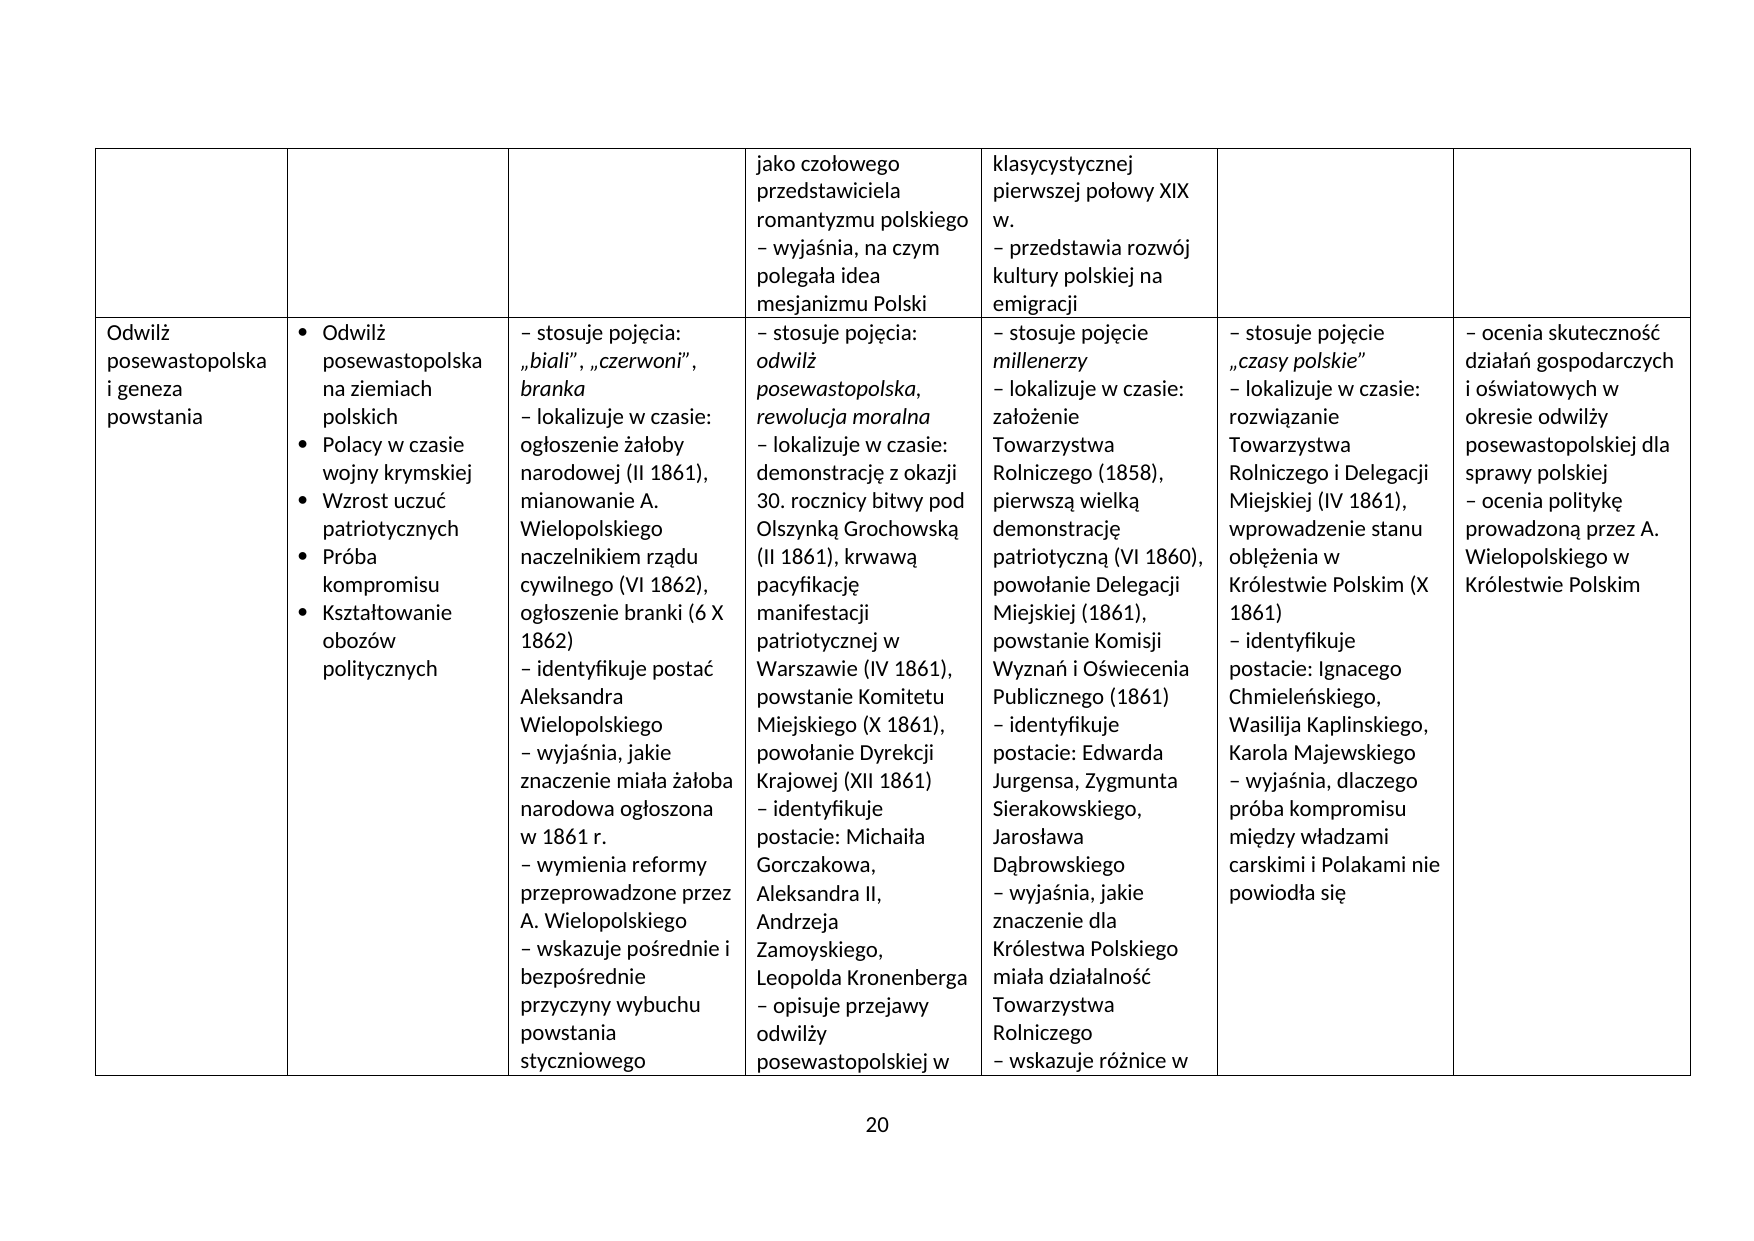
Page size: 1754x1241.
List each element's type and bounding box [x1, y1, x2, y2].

table_cell [982, 318, 1217, 1075]
table_cell [982, 149, 1217, 317]
table_cell [509, 149, 745, 317]
table_cell [288, 149, 508, 317]
table_cell [1218, 318, 1453, 1075]
table_cell [746, 149, 981, 317]
table_cell [1454, 318, 1690, 1075]
table_cell [1454, 149, 1690, 317]
table_cell [96, 318, 287, 1075]
table_cell [509, 318, 745, 1075]
table_cell [288, 318, 508, 1075]
table_cell [746, 318, 981, 1075]
table_cell [96, 149, 287, 317]
table_cell [1218, 149, 1453, 317]
